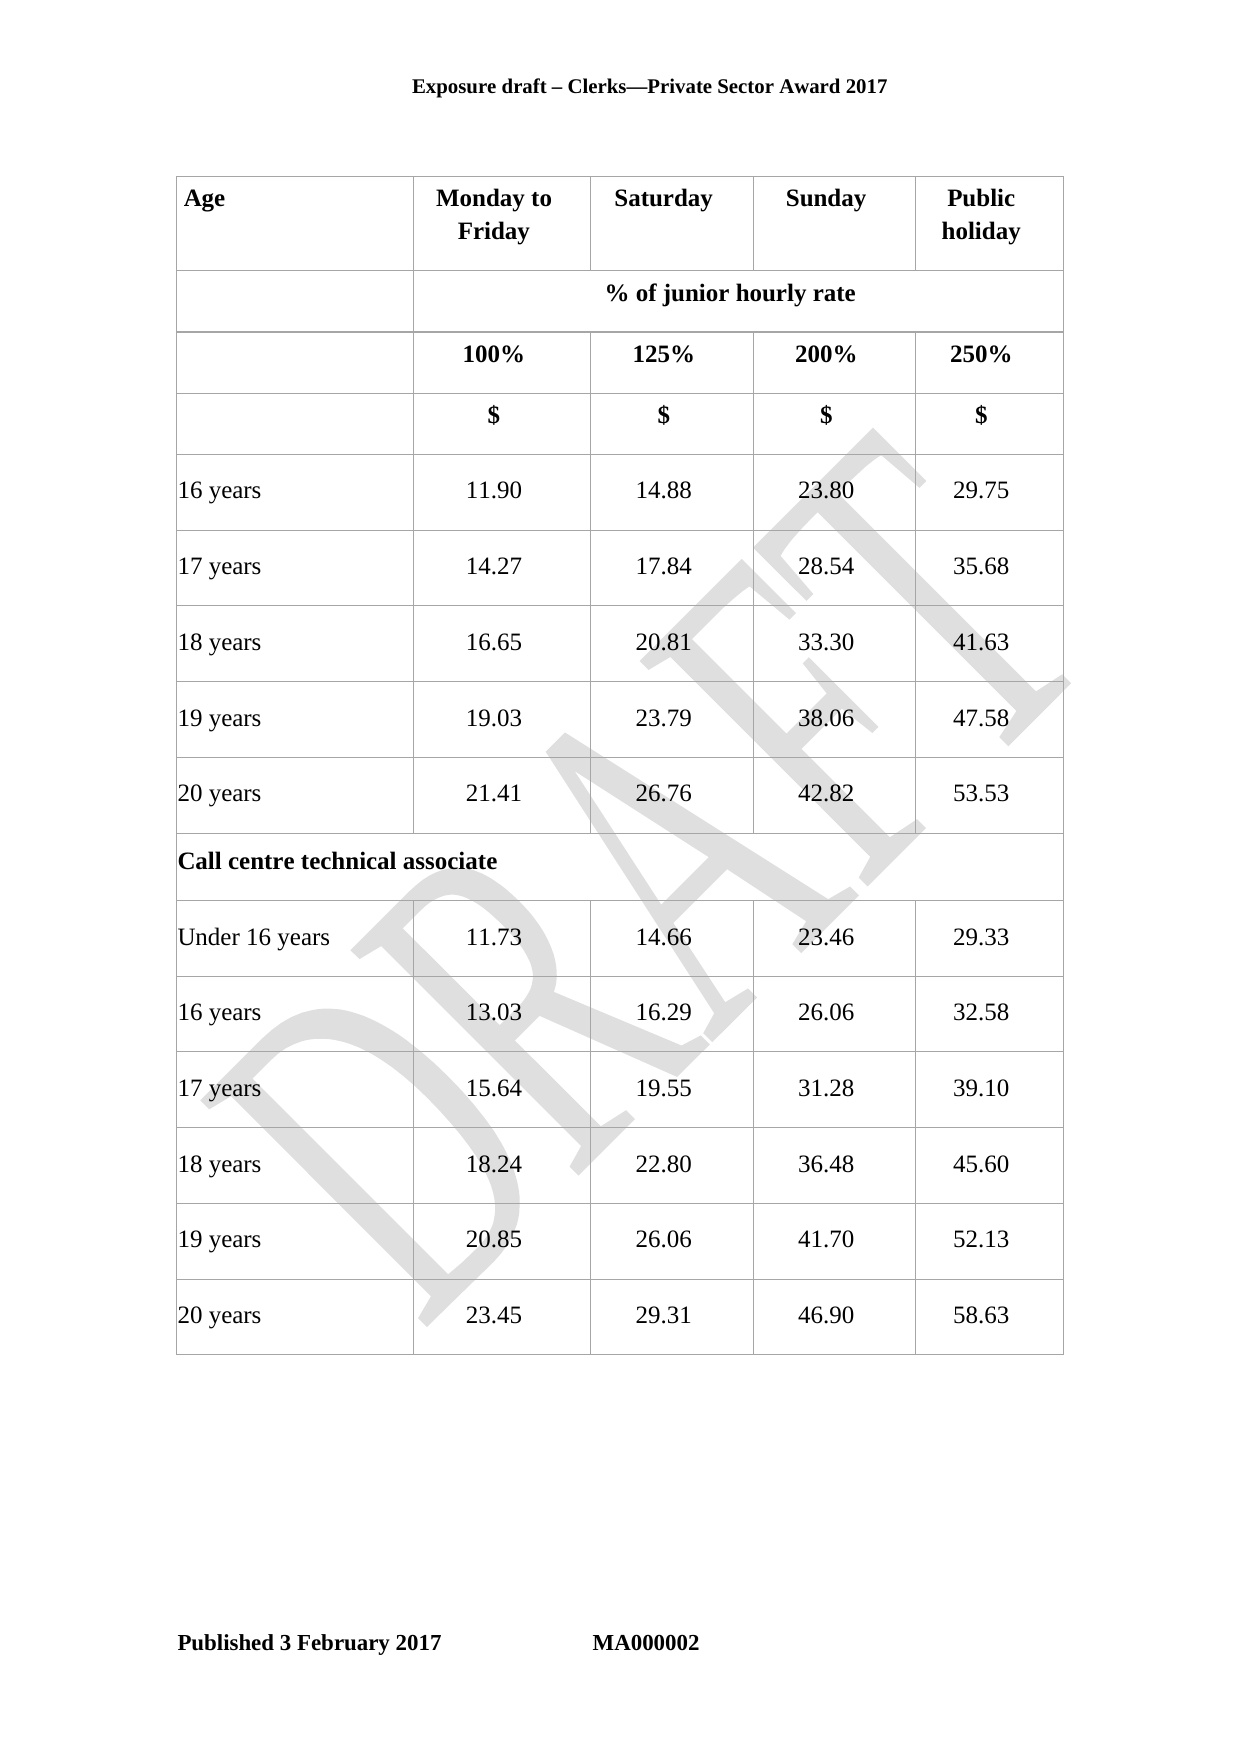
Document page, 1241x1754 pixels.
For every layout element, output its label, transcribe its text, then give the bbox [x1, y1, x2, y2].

table_cell % of junior hourly rate [414, 271, 1063, 331]
table_cell 17 years [177, 531, 413, 605]
table_cell 14.88 [591, 455, 753, 529]
table_cell 52.13 [916, 1204, 1063, 1278]
table_cell 18.24 [414, 1128, 590, 1203]
table_cell 26.76 [591, 758, 753, 832]
table_header Age [177, 177, 413, 270]
table_cell 23.46 [754, 901, 915, 976]
table_cell [177, 271, 413, 331]
table_cell 45.60 [916, 1128, 1063, 1203]
table_cell 39.10 [916, 1052, 1063, 1127]
table_cell 18 years [177, 606, 413, 681]
table_cell 36.48 [754, 1128, 915, 1203]
table_header Monday to Friday [414, 177, 590, 270]
table_cell $ [414, 394, 590, 454]
table_cell $ [754, 394, 915, 454]
table_cell 21.41 [414, 758, 590, 832]
table_cell 16 years [177, 977, 413, 1051]
table_cell 200% [754, 333, 915, 393]
table_cell 20.85 [414, 1204, 590, 1278]
table_cell 16 years [177, 455, 413, 529]
table_cell 33.30 [754, 606, 915, 681]
table_cell 26.06 [754, 977, 915, 1051]
table_cell 23.45 [414, 1280, 590, 1354]
table_cell 41.63 [916, 606, 1063, 681]
table_cell 14.66 [591, 901, 753, 976]
table_header Public holiday [916, 177, 1063, 270]
table_cell 19.55 [591, 1052, 753, 1127]
table_cell 11.90 [414, 455, 590, 529]
table_cell 26.06 [591, 1204, 753, 1278]
table_cell 14.27 [414, 531, 590, 605]
table_cell 41.70 [754, 1204, 915, 1278]
table_cell 58.63 [916, 1280, 1063, 1354]
table_cell 100% [414, 333, 590, 393]
table_cell [177, 333, 413, 393]
table_cell 125% [591, 333, 753, 393]
table_cell 31.28 [754, 1052, 915, 1127]
table_cell 46.90 [754, 1280, 915, 1354]
table_cell 23.79 [591, 682, 753, 757]
table_cell 20 years [177, 1280, 413, 1354]
table_cell 53.53 [916, 758, 1063, 832]
table_header Saturday [591, 177, 753, 270]
table_cell 11.73 [414, 901, 590, 976]
table_cell 19 years [177, 1204, 413, 1278]
table_header Sunday [754, 177, 915, 270]
table_cell 42.82 [754, 758, 915, 832]
table_cell 38.06 [754, 682, 915, 757]
table_cell 16.29 [591, 977, 753, 1051]
table_cell Under 16 years [177, 901, 413, 976]
table_cell 32.58 [916, 977, 1063, 1051]
table_cell 18 years [177, 1128, 413, 1203]
table_cell 23.80 [754, 455, 915, 529]
table_cell 16.65 [414, 606, 590, 681]
table_cell 13.03 [414, 977, 590, 1051]
table_cell 28.54 [754, 531, 915, 605]
table_cell 20.81 [591, 606, 753, 681]
table_cell Call centre technical associate [177, 834, 1063, 900]
table_cell 29.33 [916, 901, 1063, 976]
table_cell 47.58 [916, 682, 1063, 757]
table_cell 17 years [177, 1052, 413, 1127]
table_cell 22.80 [591, 1128, 753, 1203]
table_cell 35.68 [916, 531, 1063, 605]
table_cell 19 years [177, 682, 413, 757]
table_cell $ [591, 394, 753, 454]
table_cell 17.84 [591, 531, 753, 605]
table_cell $ [916, 394, 1063, 454]
table_cell 29.31 [591, 1280, 753, 1354]
table_cell 29.75 [916, 455, 1063, 529]
table_cell 20 years [177, 758, 413, 832]
table_cell 250% [916, 333, 1063, 393]
table_cell 15.64 [414, 1052, 590, 1127]
table_cell 19.03 [414, 682, 590, 757]
table_cell [177, 394, 413, 454]
